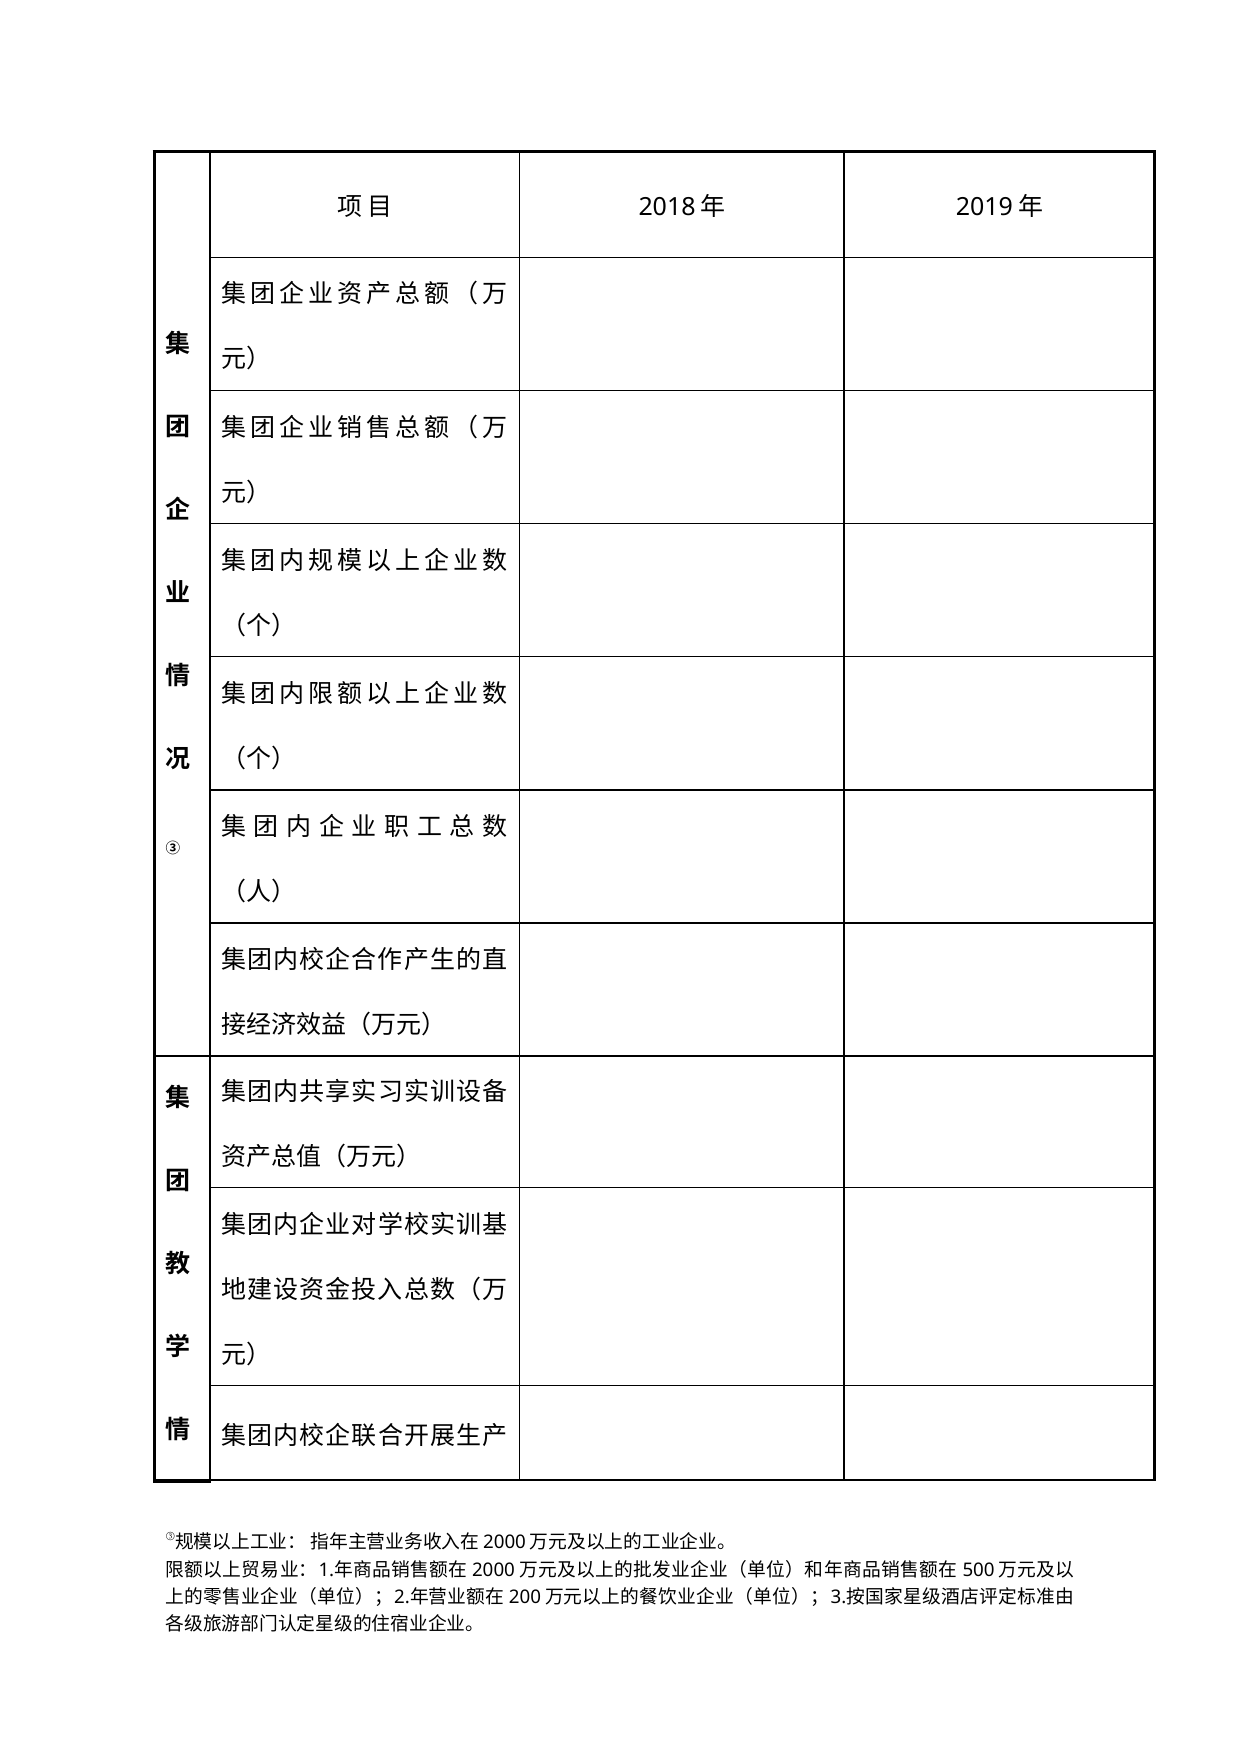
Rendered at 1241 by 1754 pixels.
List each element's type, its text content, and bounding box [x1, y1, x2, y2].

table_cell [845, 391, 1153, 523]
table_cell [845, 1188, 1153, 1385]
table_cell 集团内校企合作产生的直接经济效益（万元） [211, 924, 519, 1055]
table_cell [845, 524, 1153, 656]
table_cell [845, 791, 1153, 922]
table_cell [845, 657, 1153, 789]
table_cell [520, 1057, 843, 1187]
table_cell [845, 924, 1153, 1055]
table_cell [845, 1386, 1153, 1479]
table_cell 集团企业销售总额（万元） [211, 391, 519, 523]
table_cell [520, 924, 843, 1055]
table_cell [520, 791, 843, 922]
table_cell [520, 258, 843, 389]
table_cell 集团内限额以上企业数（个） [211, 657, 519, 789]
table_cell [520, 657, 843, 789]
table_cell [520, 1188, 843, 1385]
table_header 2018年 [520, 153, 843, 256]
table_cell 集团内企业对学校实训基地建设资金投入总数（万元） [211, 1188, 519, 1385]
table_header 2019年 [845, 153, 1153, 256]
table_cell [520, 391, 843, 523]
table_header 项 目 [211, 153, 519, 256]
table_cell 集团内规模以上企业数（个） [211, 524, 519, 656]
table_header 集 团 企 业 情 况 [156, 153, 209, 1055]
table_cell 集 团 教 学 情 况 [156, 1057, 209, 1479]
table_cell [845, 258, 1153, 389]
table_cell 集团内企业职工总数（人） [211, 791, 519, 922]
table_cell 集团内校企联合开展生产技术攻关项目数 [211, 1386, 519, 1479]
table_cell 集团企业资产总额（万元） [211, 258, 519, 389]
table_cell [845, 1057, 1153, 1187]
table_cell [520, 1386, 843, 1479]
table_cell [520, 524, 843, 656]
table_cell 集团内共享实习实训设备资产总值（万元） [211, 1057, 519, 1187]
